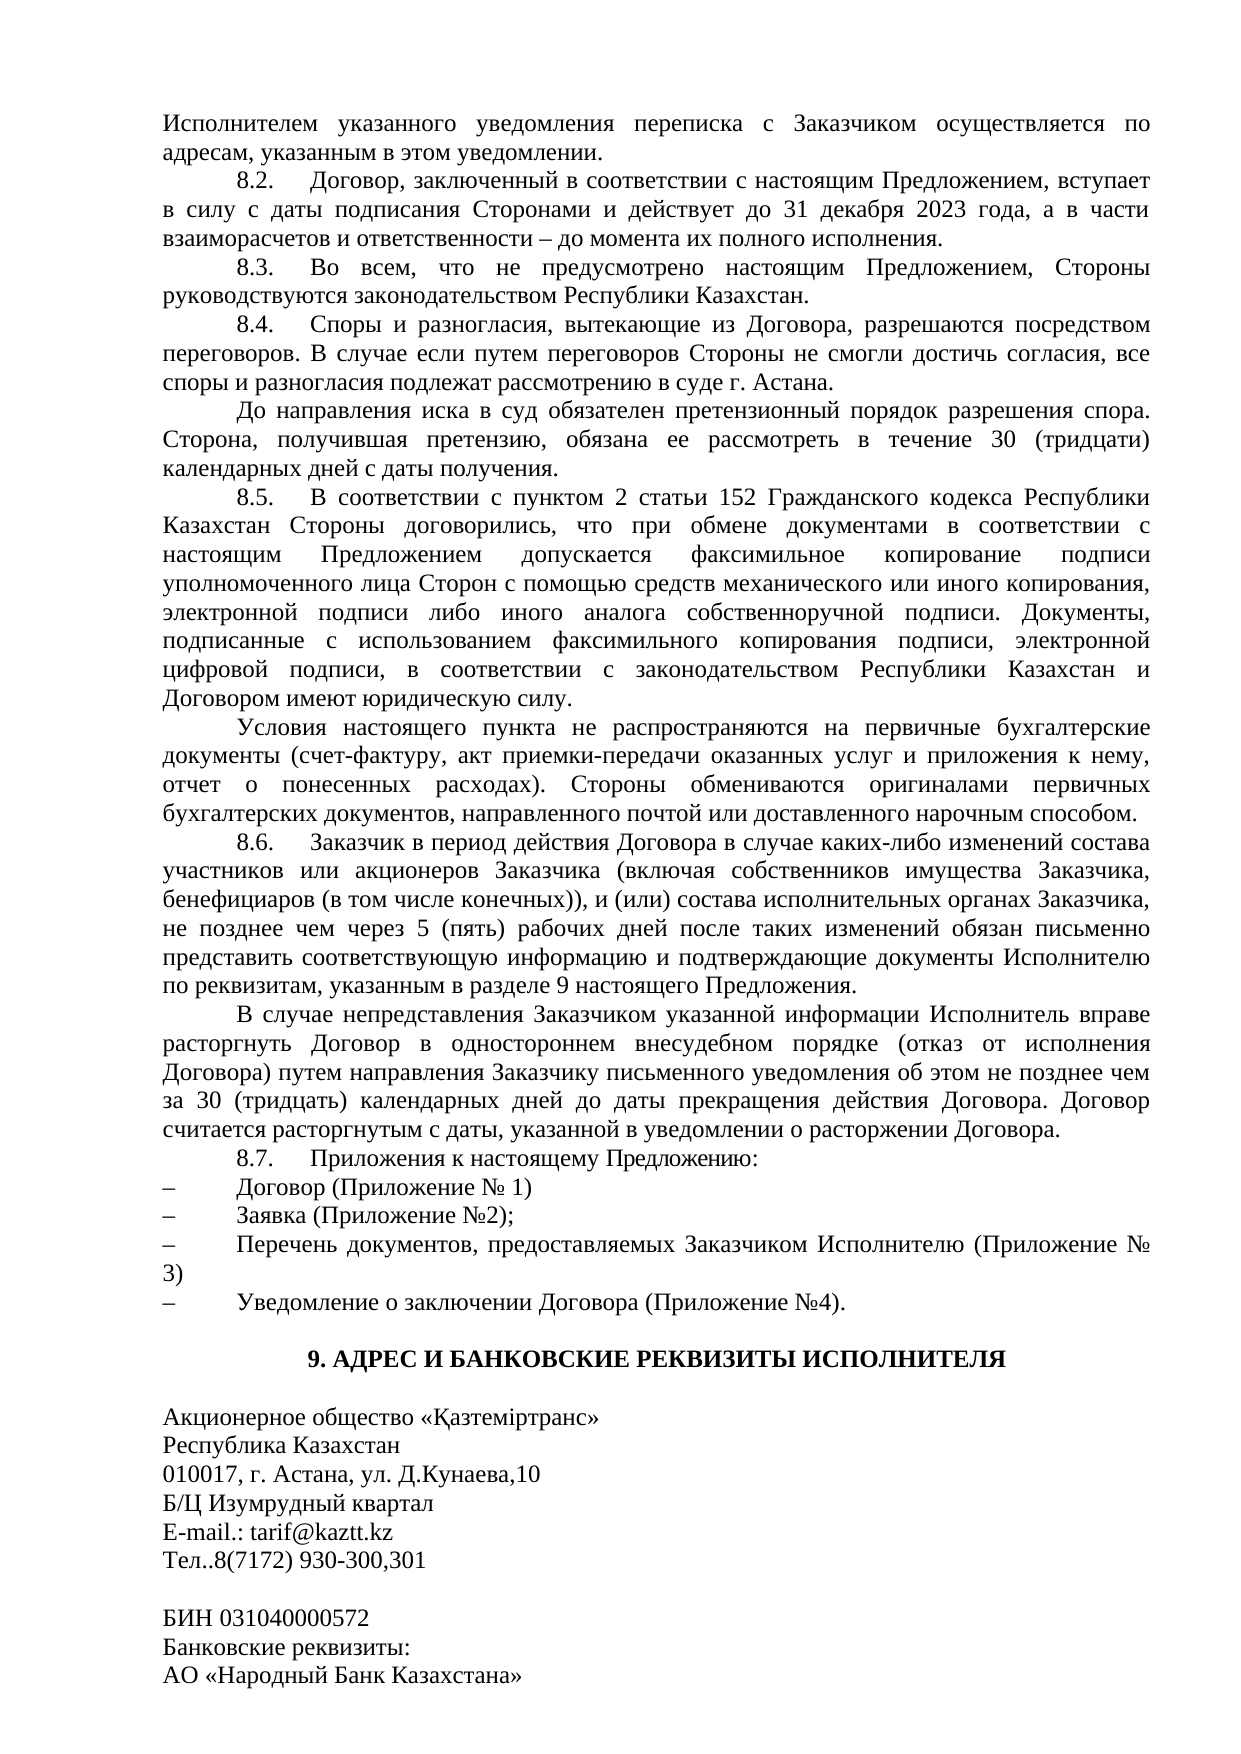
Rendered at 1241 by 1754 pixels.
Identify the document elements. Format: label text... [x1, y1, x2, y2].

text 8.5. В соответствии с пунктом 2 статьи 152 Гражданского кодекса Республики Казахстан Стороны договорились, что при обмене документами в соответствии с настоящим Предложением допускается факсимильное копирование подписи уполномоченного лица Сторон с помощью средств механического или иного копирования, электронной подписи либо иного аналога собственноручной подписи. Документы, подписанные с использованием факсимильного копирования подписи, электронной цифровой подписи, в соответствии с законодательством Республики Казахстан и Договором имеют юридическую силу. [162, 482, 1151, 712]
text Банковские реквизиты: [162, 1632, 1151, 1661]
text В случае непредставления Заказчиком указанной информации Исполнитель вправе расторгнуть Договор в одностороннем внесудебном порядке (отказ от исполнения Договора) путем направления Заказчику письменного уведомления об этом не позднее чем за 30 (тридцать) календарных дней до даты прекращения действия Договора. Договор считается расторгнутым с даты, указанной в уведомлении о расторжении Договора. [162, 999, 1151, 1143]
text – Заявка (Приложение №2); [162, 1201, 1151, 1229]
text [162, 108, 1151, 166]
text – Перечень документов, предоставляемых Заказчиком Исполнителю (Приложение № 3) [162, 1229, 1151, 1287]
text – Договор (Приложение № 1) [162, 1172, 1151, 1201]
text Условия настоящего пункта не распространяются на первичные бухгалтерские документы (счет-фактуру, акт приемки-передачи оказанных услуг и приложения к нему, отчет о понесенных расходах). Стороны обмениваются оригиналами первичных бухгалтерских документов, направленного почтой или доставленного нарочным способом. [162, 712, 1151, 827]
text 8.2. Договор, заключенный в соответствии с настоящим Предложением, вступает в силу с даты подписания Сторонами и действует до 31 декабря 2023 года, а в части взаиморасчетов и ответственности – до момента их полного исполнения. [162, 166, 1151, 252]
text 8.6. Заказчик в период действия Договора в случае каких-либо изменений состава участников или акционеров Заказчика (включая собственников имущества Заказчика, бенефициаров (в том числе конечных)), и (или) состава исполнительных органах Заказчика, не позднее чем через 5 (пять) рабочих дней после таких изменений обязан письменно представить соответствующую информацию и подтверждающие документы Исполнителю по реквизитам, указанным в разделе 9 настоящего Предложения. [162, 827, 1151, 999]
text 9. АДРЕС И БАНКОВСКИЕ РЕКВИЗИТЫ ИСПОЛНИТЕЛЯ [162, 1344, 1151, 1373]
text Акционерное общество «Қазтеміртранс» [162, 1402, 1151, 1431]
text – Уведомление о заключении Договора (Приложение №4). [162, 1287, 1151, 1316]
text Е-mail.: tarif@kaztt.kz [162, 1517, 1151, 1546]
text Тел..8(7172) 930-300,301 [162, 1546, 1151, 1574]
text БИН 031040000572 [162, 1603, 1151, 1632]
text 8.3. Во всем, что не предусмотрено настоящим Предложением, Стороны руководствуются законодательством Республики Казахстан. [162, 252, 1151, 309]
text Республика Казахстан [162, 1431, 1151, 1459]
text 010017, г. Астана, ул. Д.Кунаева,10 [162, 1459, 1151, 1488]
text АО «Народный Банк Казахстана» [162, 1661, 1151, 1689]
text 8.7. Приложения к настоящему Предложению: [162, 1143, 1151, 1172]
text До направления иска в суд обязателен претензионный порядок разрешения спора. Сторона, получившая претензию, обязана ее рассмотреть в течение 30 (тридцати) календарных дней с даты получения. [162, 396, 1151, 482]
text Б/Ц Изумрудный квартал [162, 1488, 1151, 1517]
text 8.4. Споры и разногласия, вытекающие из Договора, разрешаются посредством переговоров. В случае если путем переговоров Стороны не смогли достичь согласия, все споры и разногласия подлежат рассмотрению в суде г. Астана. [162, 309, 1151, 396]
